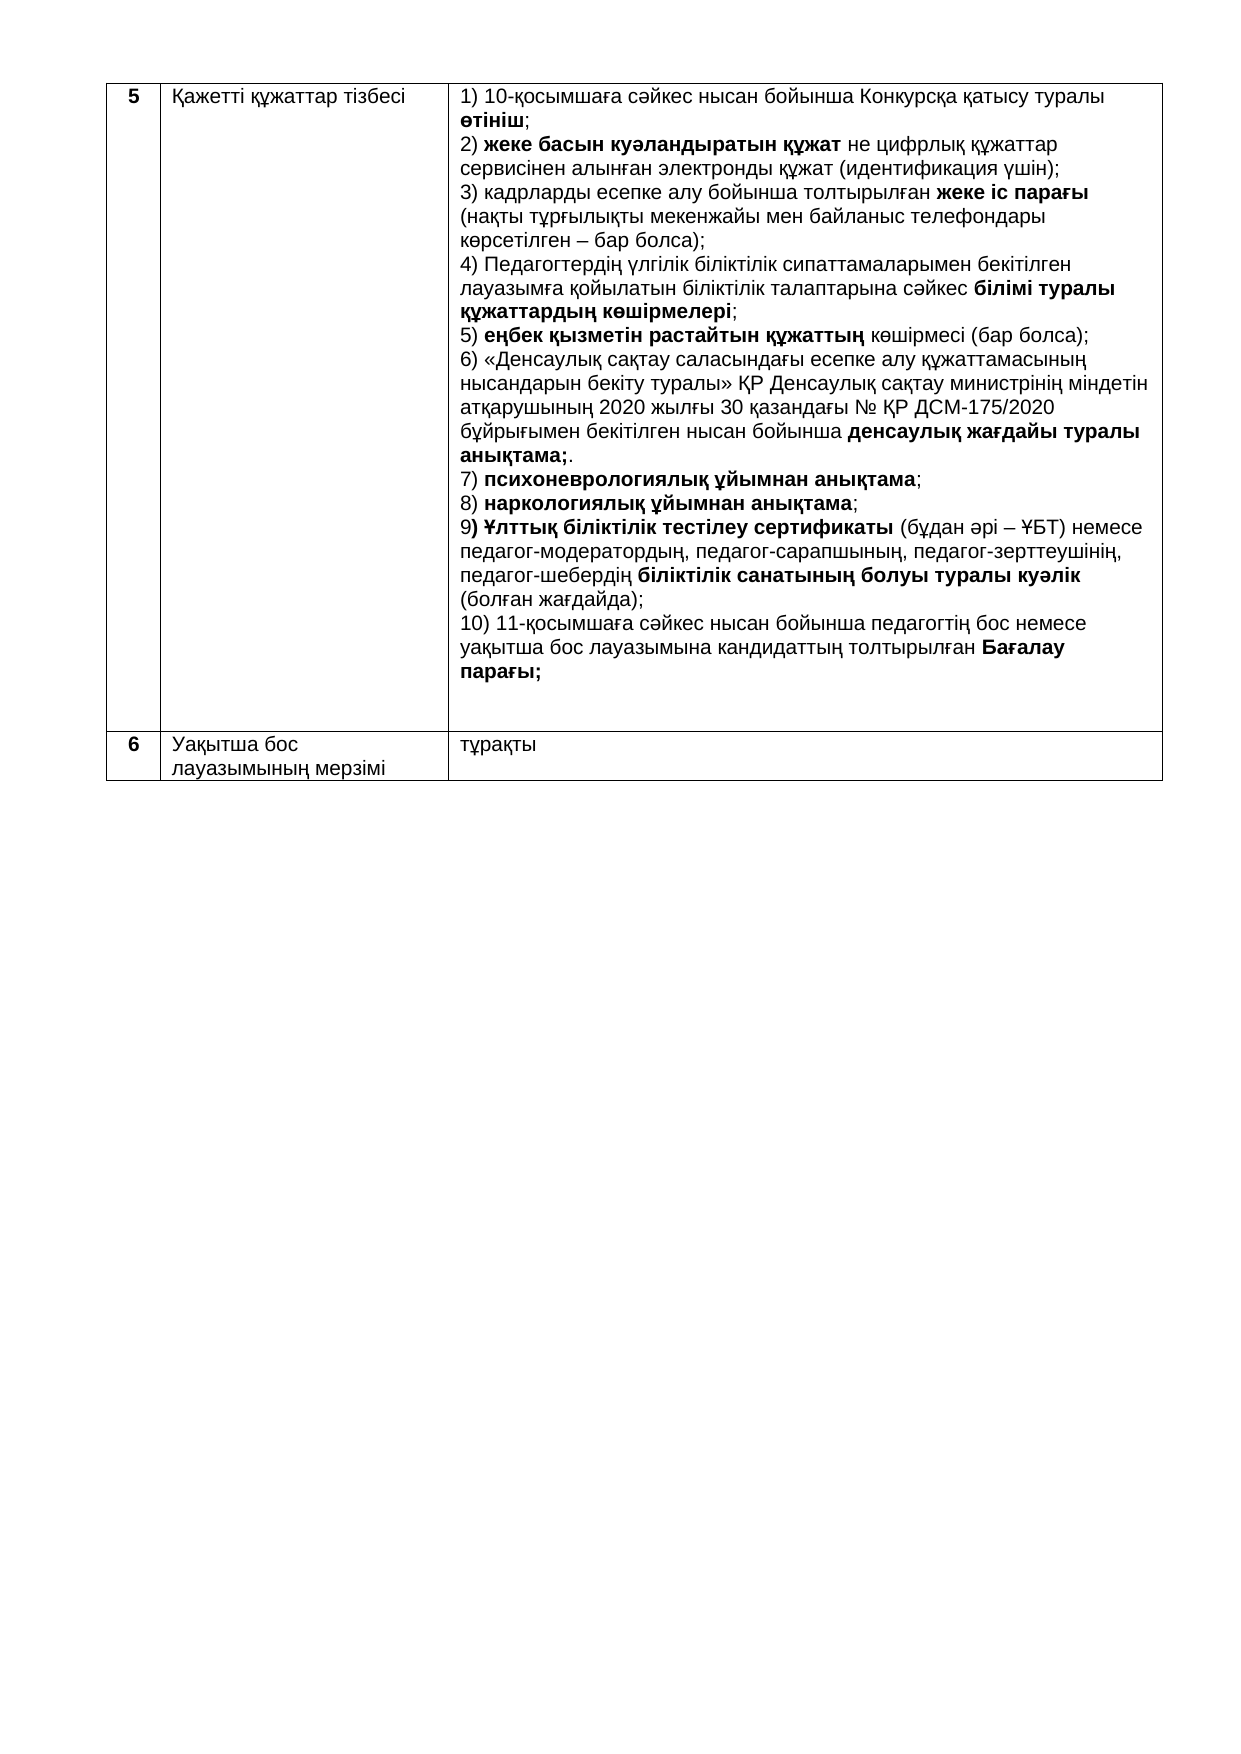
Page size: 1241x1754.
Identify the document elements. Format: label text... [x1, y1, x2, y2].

table_cell 1) 10-қосымшаға сәйкес нысан бойынша Конкурсқа қатысу туралы өтініш; 2) жеке басын куәландыратын құжат не цифрлық құжаттар сервисінен алынған электронды құжат (идентификация үшін); 3) кадрларды есепке алу бойынша толтырылған жеке іс парағы (нақты тұрғылықты мекенжайы мен байланыс телефондары көрсетілген – бар болса); 4) Педагогтердің үлгілік біліктілік сипаттамаларымен бекітілген лауазымға қойылатын біліктілік талаптарына сәйкес білімі туралы құжаттардың көшірмелері; 5) еңбек қызметін растайтын құжаттың көшірмесі (бар болса); 6) «Денсаулық сақтау саласындағы есепке алу құжаттамасының нысандарын бекіту туралы» ҚР Денсаулық сақтау министрінің міндетін атқарушының 2020 жылғы 30 қазандағы № ҚР ДСМ-175/2020 бұйрығымен бекітілген нысан бойынша денсаулық жағдайы туралы анықтама;. 7) психоневрологиялық ұйымнан анықтама; 8) наркологиялық ұйымнан анықтама; 9) Ұлттық біліктілік тестілеу сертификаты (бұдан әрі – ҰБТ) немесе педагог-модератордың, педагог-сарапшының, педагог-зерттеушінің, педагог-шебердің біліктілік санатының болуы туралы куәлік (болған жағдайда); 10) 11-қосымшаға сәйкес нысан бойынша педагогтің бос немесе уақытша бос лауазымына кандидаттың толтырылған Бағалау парағы; [449, 84, 1162, 731]
table_cell 6 [107, 732, 160, 780]
table_cell Қажетті құжаттар тізбесі [161, 84, 448, 731]
table_cell тұрақты [449, 732, 1162, 780]
table_cell Уақытша бос лауазымының мерзімі [161, 732, 448, 780]
table_cell 5 [107, 84, 160, 731]
